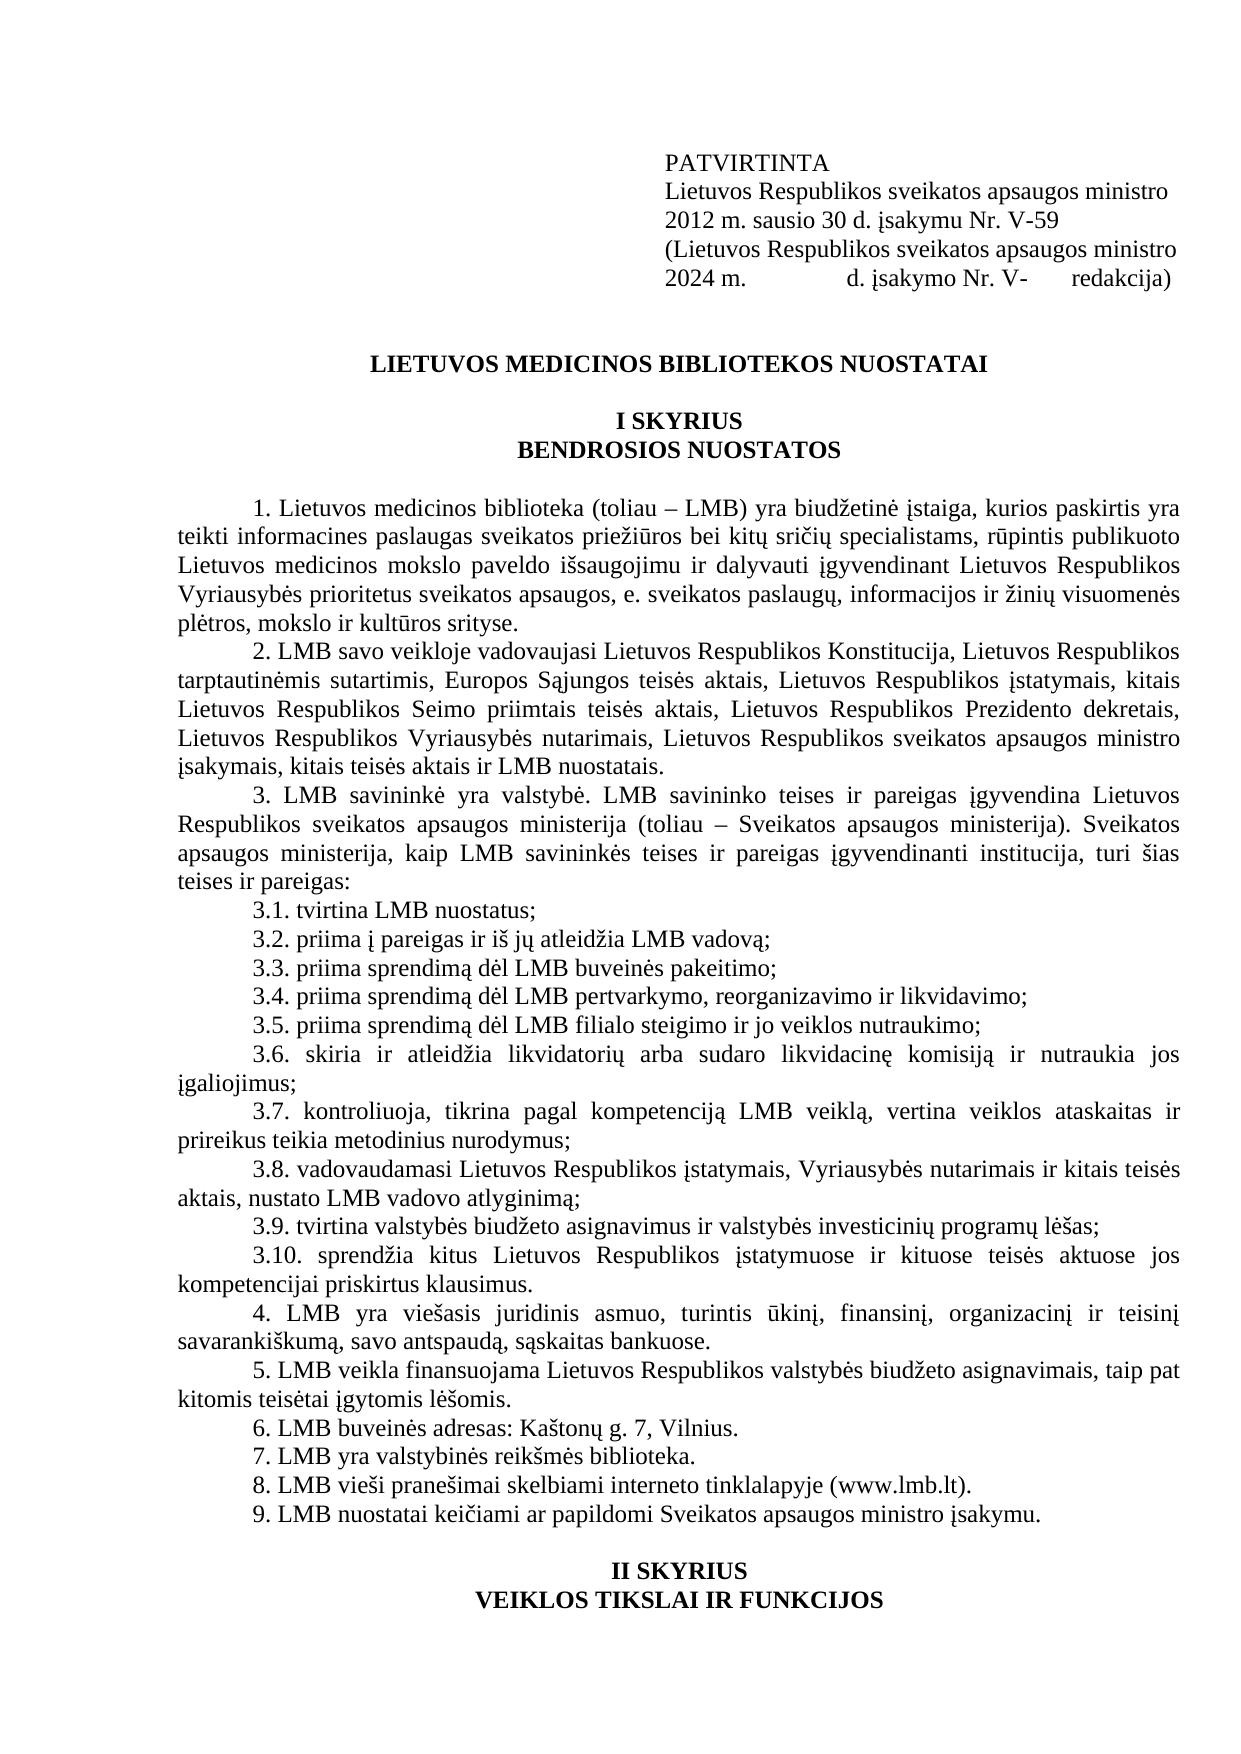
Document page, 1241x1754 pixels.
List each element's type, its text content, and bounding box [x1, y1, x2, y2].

text II SKYRIUS [177, 1556, 1181, 1585]
text 3.3. priima sprendimą dėl LMB buveinės pakeitimo; [177, 953, 1181, 981]
text (Lietuvos Respublikos sveikatos apsaugos ministro [664, 234, 1181, 263]
text PATVIRTINTA [664, 148, 1181, 176]
text BENDROSIOS NUOSTATOS [177, 435, 1181, 464]
text Lietuvos Respublikos sveikatos apsaugos ministro [664, 176, 1181, 205]
text 3.10. sprendžia kitus Lietuvos Respublikos įstatymuose ir kituose teisės aktuose jos kompetencijai priskirtus klausimus. [177, 1240, 1181, 1298]
text 3.7. kontroliuoja, tikrina pagal kompetenciją LMB veiklą, vertina veiklos ataskaitas ir prireikus teikia metodinius nurodymus; [177, 1096, 1181, 1154]
text 2. LMB savo veikloje vadovaujasi Lietuvos Respublikos Konstitucija, Lietuvos Respublikos tarptautinėmis sutartimis, Europos Sąjungos teisės aktais, Lietuvos Respublikos įstatymais, kitais Lietuvos Respublikos Seimo priimtais teisės aktais, Lietuvos Respublikos Prezidento dekretais, Lietuvos Respublikos Vyriausybės nutarimais, Lietuvos Respublikos sveikatos apsaugos ministro įsakymais, kitais teisės aktais ir LMB nuostatais. [177, 636, 1181, 780]
text 8. LMB vieši pranešimai skelbiami interneto tinklalapyje (www.lmb.lt). [177, 1470, 1181, 1499]
text I SKYRIUS [177, 406, 1181, 435]
text 3.1. tvirtina LMB nuostatus; [177, 895, 1181, 924]
text 2024 m. d. įsakymo Nr. V- redakcija) [664, 263, 1181, 291]
text 3.6. skiria ir atleidžia likvidatorių arba sudaro likvidacinę komisiją ir nutraukia jos įgaliojimus; [177, 1039, 1181, 1096]
text 1. Lietuvos medicinos biblioteka (toliau – LMB) yra biudžetinė įstaiga, kurios paskirtis yra teikti informacines paslaugas sveikatos priežiūros bei kitų sričių specialistams, rūpintis publikuoto Lietuvos medicinos mokslo paveldo išsaugojimu ir dalyvauti įgyvendinant Lietuvos Respublikos Vyriausybės prioritetus sveikatos apsaugos, e. sveikatos paslaugų, informacijos ir žinių visuomenės plėtros, mokslo ir kultūros srityse. [177, 493, 1181, 636]
text 3.4. priima sprendimą dėl LMB pertvarkymo, reorganizavimo ir likvidavimo; [177, 981, 1181, 1010]
text 3.9. tvirtina valstybės biudžeto asignavimus ir valstybės investicinių programų lėšas; [177, 1211, 1181, 1240]
text VEIKLOS TIKSLAI IR FUNKCIJOS [177, 1585, 1181, 1614]
text 5. LMB veikla finansuojama Lietuvos Respublikos valstybės biudžeto asignavimais, taip pat kitomis teisėtai įgytomis lėšomis. [177, 1355, 1181, 1413]
text LIETUVOS MEDICINOS BIBLIOTEKOS NUOSTATAI [177, 349, 1181, 378]
text 6. LMB buveinės adresas: Kaštonų g. 7, Vilnius. [177, 1413, 1181, 1441]
text 3.5. priima sprendimą dėl LMB filialo steigimo ir jo veiklos nutraukimo; [177, 1010, 1181, 1039]
text 3.8. vadovaudamasi Lietuvos Respublikos įstatymais, Vyriausybės nutarimais ir kitais teisės aktais, nustato LMB vadovo atlyginimą; [177, 1154, 1181, 1211]
text 9. LMB nuostatai keičiami ar papildomi Sveikatos apsaugos ministro įsakymu. [177, 1499, 1181, 1528]
text 7. LMB yra valstybinės reikšmės biblioteka. [177, 1441, 1181, 1470]
text 3. LMB savininkė yra valstybė. LMB savininko teises ir pareigas įgyvendina Lietuvos Respublikos sveikatos apsaugos ministerija (toliau – Sveikatos apsaugos ministerija). Sveikatos apsaugos ministerija, kaip LMB savininkės teises ir pareigas įgyvendinanti institucija, turi šias teises ir pareigas: [177, 780, 1181, 895]
text 3.2. priima į pareigas ir iš jų atleidžia LMB vadovą; [177, 924, 1181, 953]
text 2012 m. sausio 30 d. įsakymu Nr. V-59 [664, 205, 1181, 234]
text 4. LMB yra viešasis juridinis asmuo, turintis ūkinį, finansinį, organizacinį ir teisinį savarankiškumą, savo antspaudą, sąskaitas bankuose. [177, 1298, 1181, 1355]
